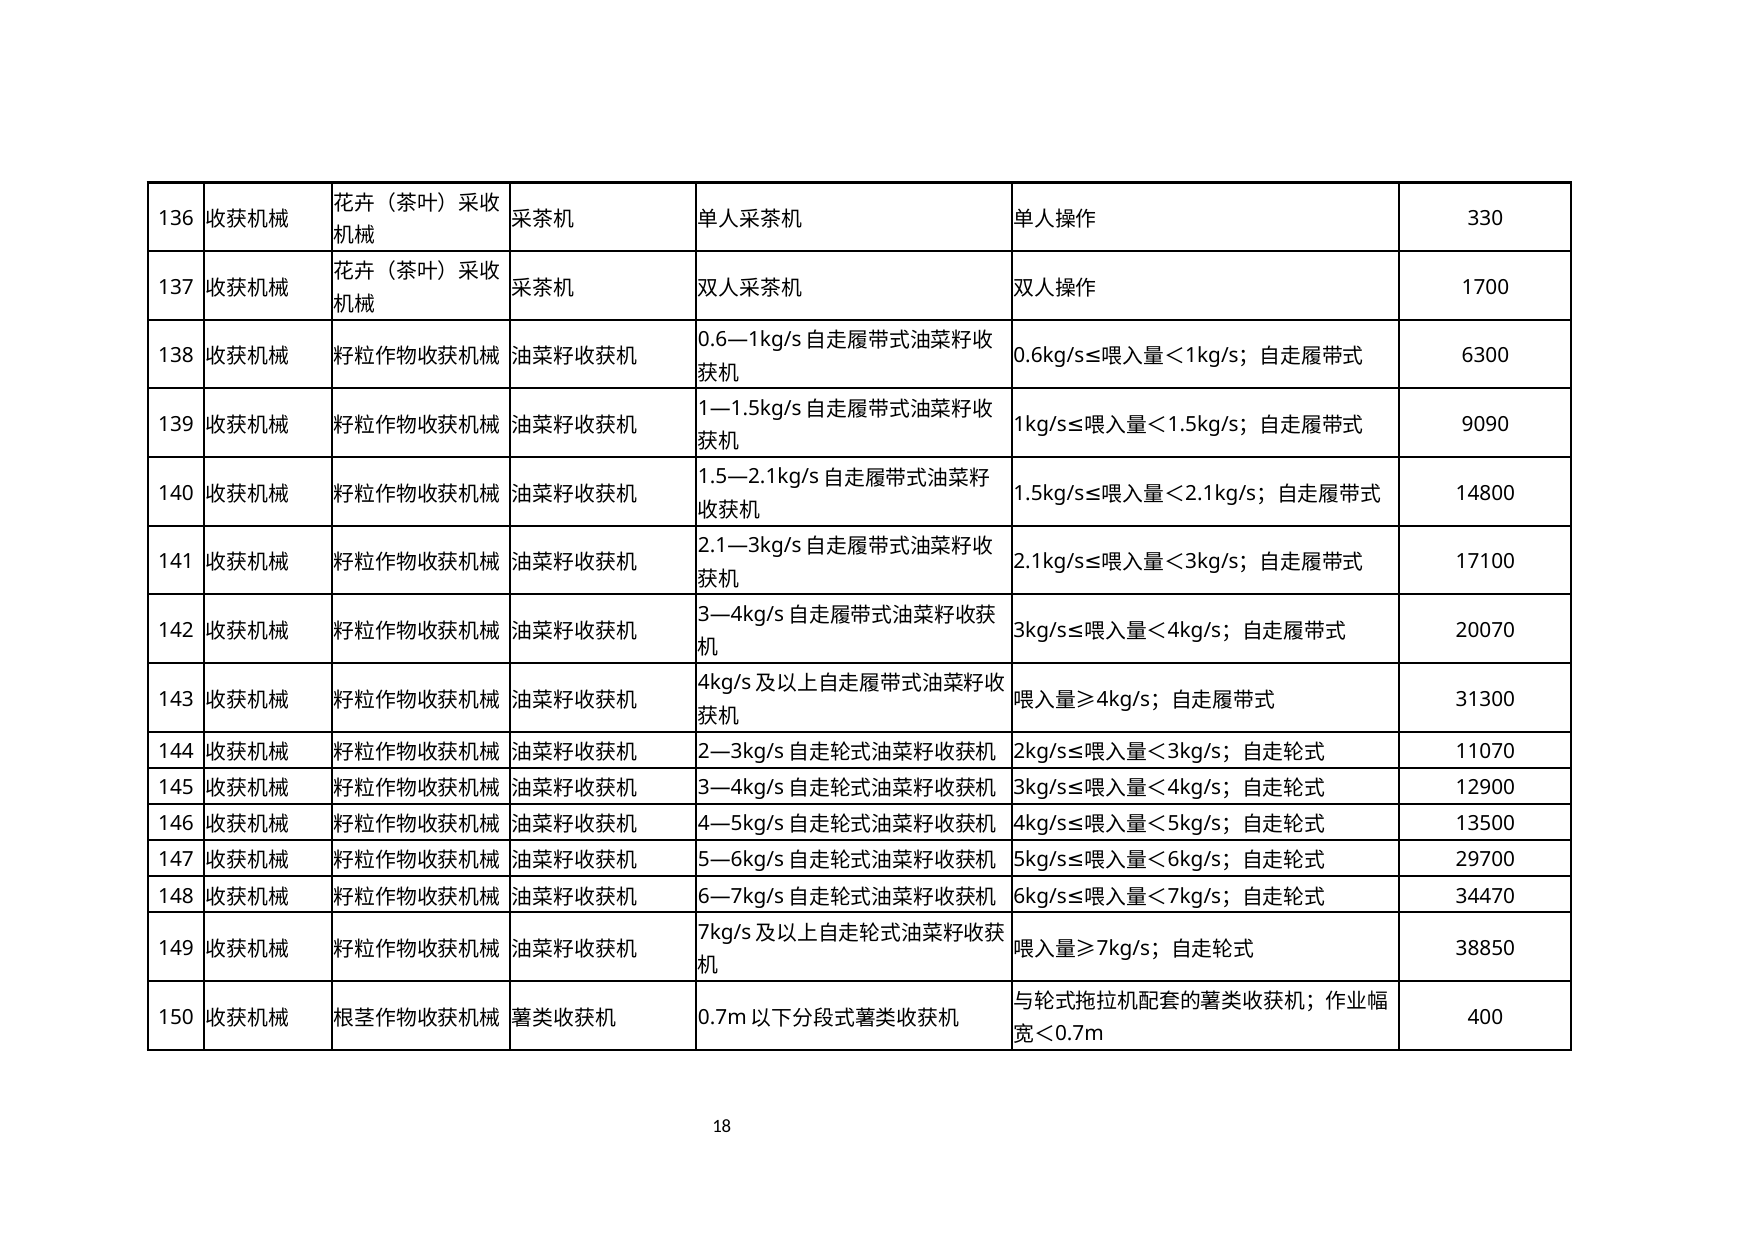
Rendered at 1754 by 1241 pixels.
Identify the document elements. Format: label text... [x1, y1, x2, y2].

table_cell 2kg/s≤喂入量＜3kg/s；自走轮式 [1013, 733, 1398, 767]
table_cell 136 [149, 184, 203, 250]
table_cell 11070 [1400, 733, 1570, 767]
table_cell 收获机械 [205, 982, 331, 1048]
table_cell 12900 [1400, 769, 1570, 803]
table_cell 油菜籽收获机 [511, 877, 695, 911]
table_cell 13500 [1400, 805, 1570, 839]
table_cell 喂入量≥4kg/s；自走履带式 [1013, 664, 1398, 731]
table_cell 2.1kg/s≤喂入量＜3kg/s；自走履带式 [1013, 527, 1398, 593]
table_cell 收获机械 [205, 527, 331, 593]
table_cell 收获机械 [205, 877, 331, 911]
table_cell 140 [149, 458, 203, 524]
table_cell 籽粒作物收获机械 [333, 595, 509, 662]
table_cell 144 [149, 733, 203, 767]
table_cell 收获机械 [205, 252, 331, 319]
table_cell 139 [149, 389, 203, 456]
table_cell 330 [1400, 184, 1570, 250]
table_cell 油菜籽收获机 [511, 805, 695, 839]
table_cell 1kg/s≤喂入量＜1.5kg/s；自走履带式 [1013, 389, 1398, 456]
table_cell 籽粒作物收获机械 [333, 664, 509, 731]
table_cell 1700 [1400, 252, 1570, 319]
table_cell 4—5kg/s自走轮式油菜籽收获机 [697, 805, 1011, 839]
table_cell 单人操作 [1013, 184, 1398, 250]
table_cell 1—1.5kg/s自走履带式油菜籽收获机 [697, 389, 1011, 456]
table_cell 单人采茶机 [697, 184, 1011, 250]
table_cell 400 [1400, 982, 1570, 1048]
table_cell 籽粒作物收获机械 [333, 527, 509, 593]
table_cell 与轮式拖拉机配套的薯类收获机；作业幅宽＜0.7m [1013, 982, 1398, 1048]
table_cell 收获机械 [205, 769, 331, 803]
table_cell 收获机械 [205, 664, 331, 731]
table_cell 薯类收获机 [511, 982, 695, 1048]
table_cell 4kg/s及以上自走履带式油菜籽收获机 [697, 664, 1011, 731]
table_cell 149 [149, 913, 203, 980]
table_cell 2—3kg/s自走轮式油菜籽收获机 [697, 733, 1011, 767]
table_cell 籽粒作物收获机械 [333, 877, 509, 911]
table_cell 收获机械 [205, 805, 331, 839]
table_cell 148 [149, 877, 203, 911]
table_cell 收获机械 [205, 458, 331, 524]
table_cell 147 [149, 841, 203, 875]
table_cell 籽粒作物收获机械 [333, 733, 509, 767]
table_cell 收获机械 [205, 321, 331, 387]
table_cell 5kg/s≤喂入量＜6kg/s；自走轮式 [1013, 841, 1398, 875]
table_cell 31300 [1400, 664, 1570, 731]
table_cell 收获机械 [205, 841, 331, 875]
table_cell 籽粒作物收获机械 [333, 458, 509, 524]
table_cell 收获机械 [205, 733, 331, 767]
table_cell 150 [149, 982, 203, 1048]
table_cell 29700 [1400, 841, 1570, 875]
table_cell 收获机械 [205, 184, 331, 250]
table_cell 油菜籽收获机 [511, 595, 695, 662]
table_cell 3—4kg/s自走轮式油菜籽收获机 [697, 769, 1011, 803]
table_cell 142 [149, 595, 203, 662]
table_cell 油菜籽收获机 [511, 321, 695, 387]
table_cell 双人操作 [1013, 252, 1398, 319]
table_cell 花卉（茶叶）采收机械 [333, 184, 509, 250]
table_cell 油菜籽收获机 [511, 458, 695, 524]
table_cell 收获机械 [205, 595, 331, 662]
table_cell 3—4kg/s自走履带式油菜籽收获机 [697, 595, 1011, 662]
table_cell 籽粒作物收获机械 [333, 913, 509, 980]
table_cell 137 [149, 252, 203, 319]
table_cell 籽粒作物收获机械 [333, 769, 509, 803]
table_cell 油菜籽收获机 [511, 913, 695, 980]
table_cell 根茎作物收获机械 [333, 982, 509, 1048]
table_cell 双人采茶机 [697, 252, 1011, 319]
table_cell 籽粒作物收获机械 [333, 321, 509, 387]
table_cell 6kg/s≤喂入量＜7kg/s；自走轮式 [1013, 877, 1398, 911]
table_cell 20070 [1400, 595, 1570, 662]
table_cell 38850 [1400, 913, 1570, 980]
table_cell 2.1—3kg/s自走履带式油菜籽收获机 [697, 527, 1011, 593]
table_cell 141 [149, 527, 203, 593]
table_cell 143 [149, 664, 203, 731]
table_cell 0.7m以下分段式薯类收获机 [697, 982, 1011, 1048]
table_cell 34470 [1400, 877, 1570, 911]
table_cell 9090 [1400, 389, 1570, 456]
table_cell 3kg/s≤喂入量＜4kg/s；自走履带式 [1013, 595, 1398, 662]
table_cell 籽粒作物收获机械 [333, 805, 509, 839]
table_cell 0.6—1kg/s自走履带式油菜籽收获机 [697, 321, 1011, 387]
table_cell 7kg/s及以上自走轮式油菜籽收获机 [697, 913, 1011, 980]
table_cell 4kg/s≤喂入量＜5kg/s；自走轮式 [1013, 805, 1398, 839]
table_cell 油菜籽收获机 [511, 389, 695, 456]
table_cell 采茶机 [511, 252, 695, 319]
table_cell 5—6kg/s自走轮式油菜籽收获机 [697, 841, 1011, 875]
table_cell 籽粒作物收获机械 [333, 389, 509, 456]
table_cell 1.5kg/s≤喂入量＜2.1kg/s；自走履带式 [1013, 458, 1398, 524]
table_cell 138 [149, 321, 203, 387]
table_cell 花卉（茶叶）采收机械 [333, 252, 509, 319]
table_cell 6—7kg/s自走轮式油菜籽收获机 [697, 877, 1011, 911]
table_cell 14800 [1400, 458, 1570, 524]
table_cell 油菜籽收获机 [511, 769, 695, 803]
table_cell 17100 [1400, 527, 1570, 593]
table_cell 6300 [1400, 321, 1570, 387]
table_cell 1.5—2.1kg/s自走履带式油菜籽收获机 [697, 458, 1011, 524]
table_cell 油菜籽收获机 [511, 733, 695, 767]
table_cell 油菜籽收获机 [511, 664, 695, 731]
table_cell 146 [149, 805, 203, 839]
table_cell 3kg/s≤喂入量＜4kg/s；自走轮式 [1013, 769, 1398, 803]
table_cell 145 [149, 769, 203, 803]
table_cell 油菜籽收获机 [511, 841, 695, 875]
table_cell 收获机械 [205, 389, 331, 456]
table_cell 收获机械 [205, 913, 331, 980]
table_cell 籽粒作物收获机械 [333, 841, 509, 875]
table_cell 采茶机 [511, 184, 695, 250]
table_cell 喂入量≥7kg/s；自走轮式 [1013, 913, 1398, 980]
table_cell 油菜籽收获机 [511, 527, 695, 593]
table_cell 0.6kg/s≤喂入量＜1kg/s；自走履带式 [1013, 321, 1398, 387]
